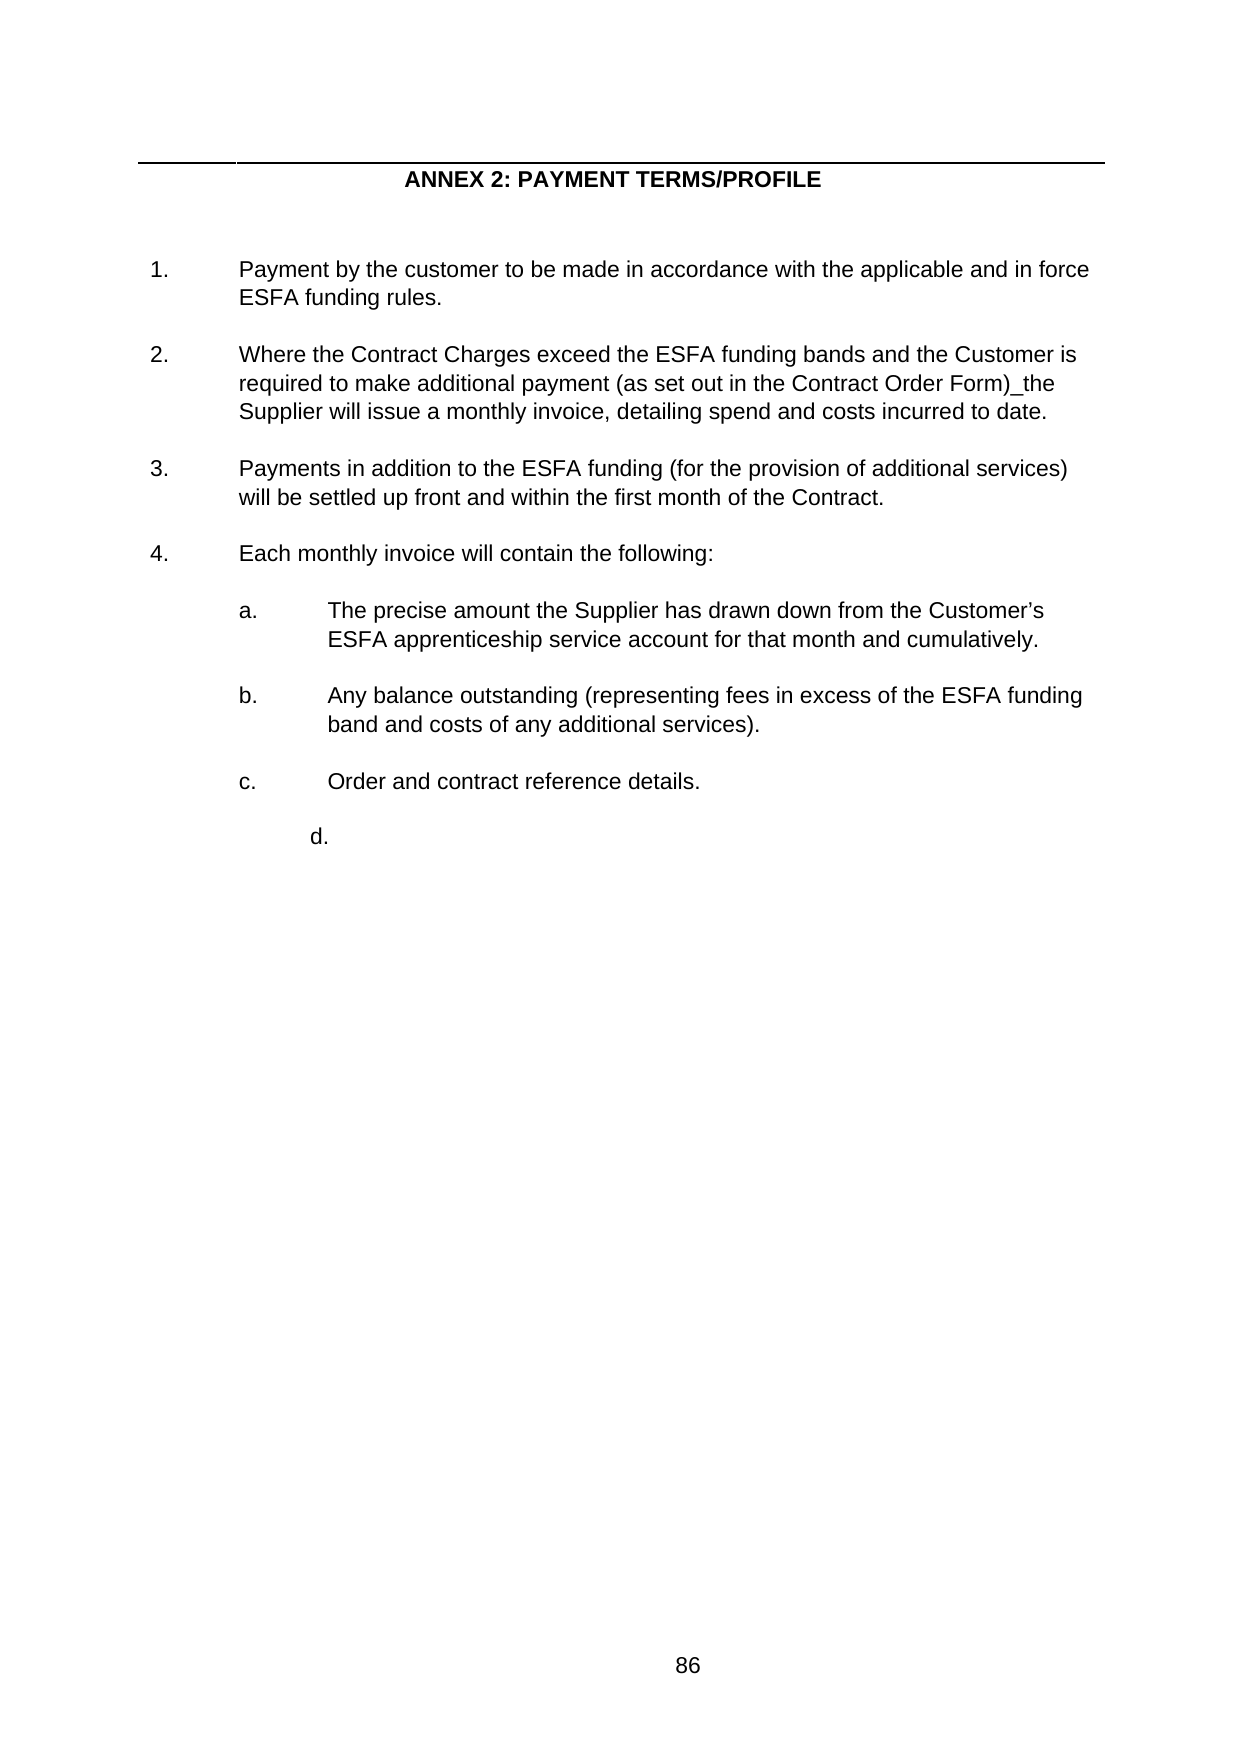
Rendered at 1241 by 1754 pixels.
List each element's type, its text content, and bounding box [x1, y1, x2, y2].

list Each monthly invoice will contain the following: [150, 540, 1090, 567]
list Payments in addition to the ESFA funding (for the provision of additional services) will be settled up front and within the first month of the Contract. [150, 455, 1090, 510]
subtitle ANNEX 2: PAYMENT TERMS/PROFILE [150, 150, 822, 192]
list Payment by the customer to be made in accordance with the applicable and in force ESFA funding rules. [150, 256, 1090, 311]
list The precise amount the Supplier has drawn down from the Customer’s ESFA apprenticeship service account for that month and cumulatively. [239, 597, 1090, 652]
list Any balance outstanding (representing fees in excess of the ESFA funding band and costs of any additional services). [239, 682, 1090, 737]
list Where the Contract Charges exceed the ESFA funding bands and the Customer is required to make additional payment (as set out in the Contract Order Form)_the Supplier will issue a monthly invoice, detailing spend and costs incurred to date. [150, 341, 1090, 424]
list Order and contract reference details. [239, 768, 1090, 794]
